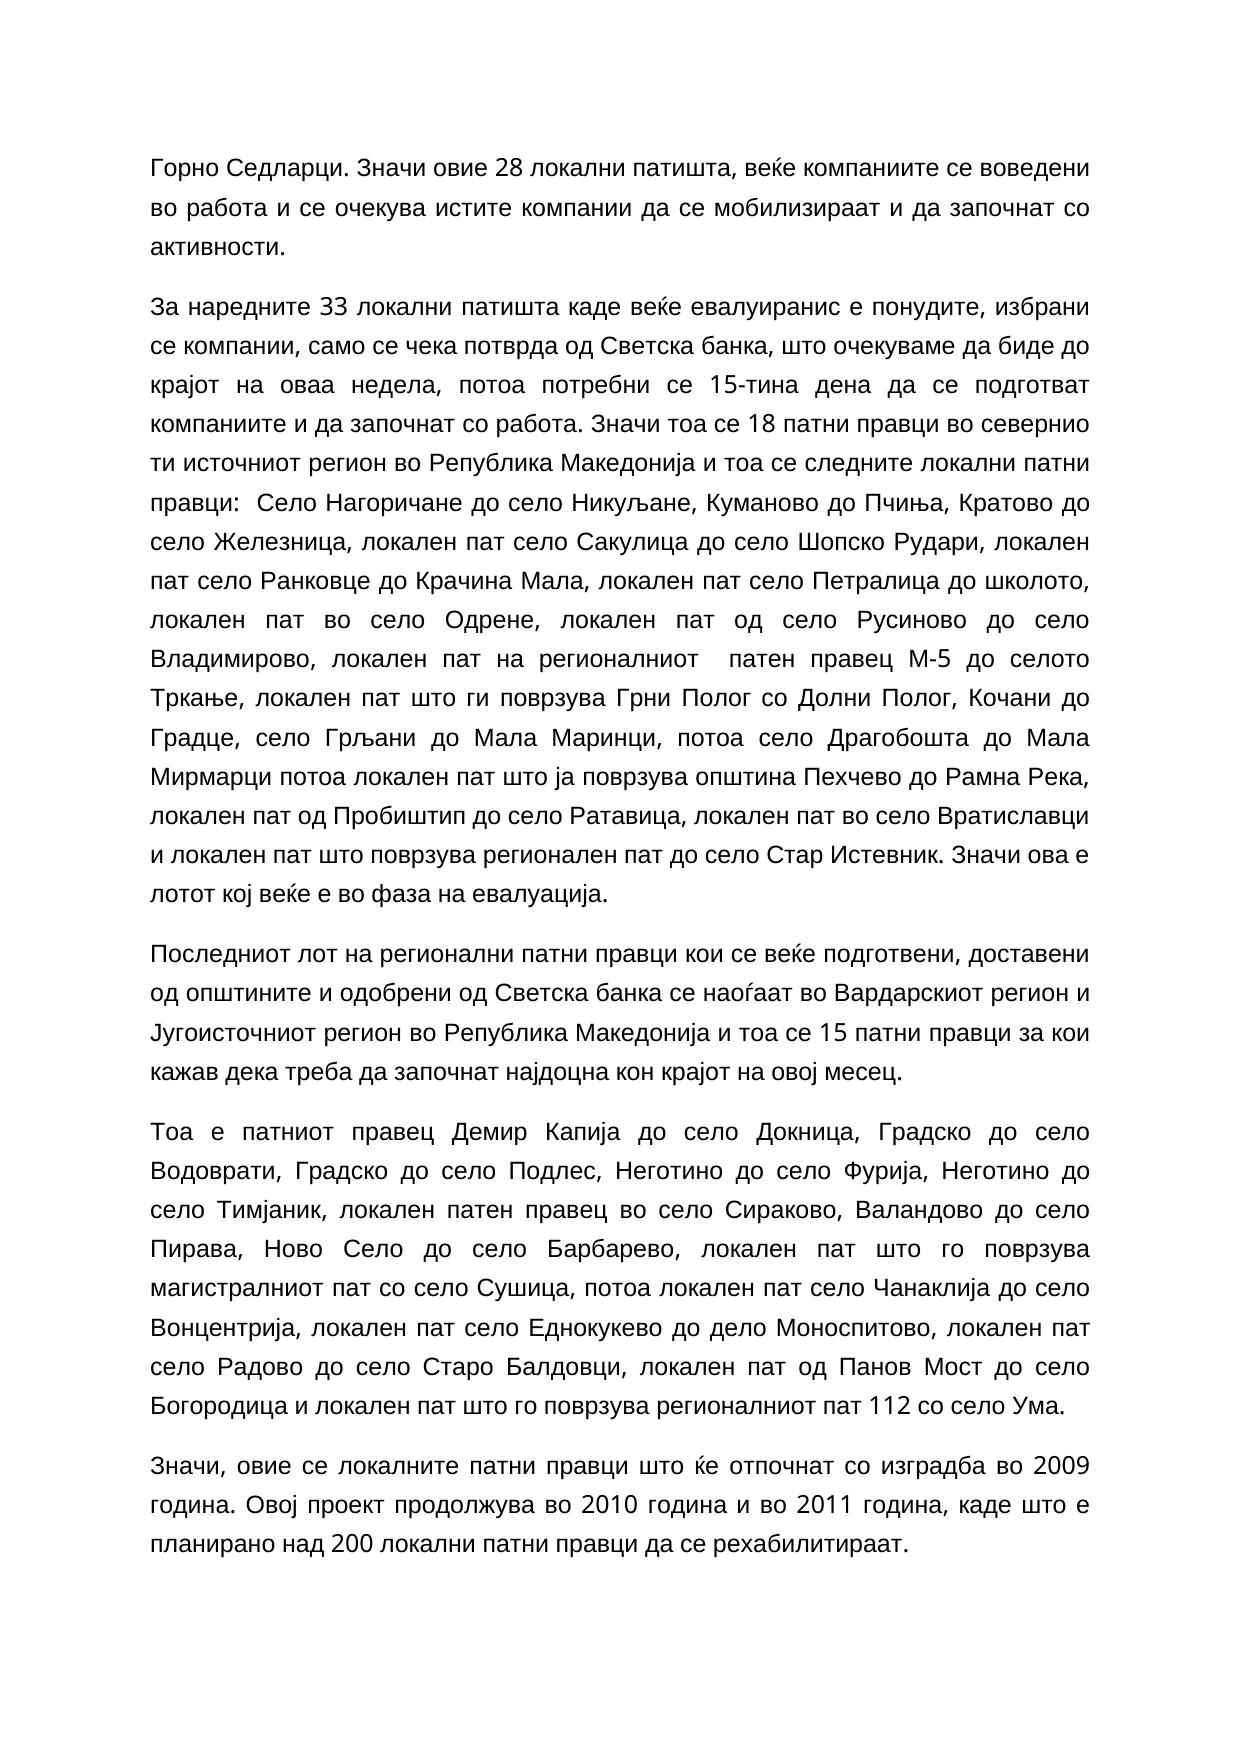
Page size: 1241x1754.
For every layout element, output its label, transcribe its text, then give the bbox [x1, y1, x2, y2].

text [150, 150, 1090, 262]
text Значи, овие се локалните патни правци што ќе отпочнат со изградба во 2009 година. Овој проект продолжува во 2010 година и во 2011 година, каде што е планирано над 200 локални патни правци да се рехабилитираат. [150, 1447, 1090, 1560]
text Последниот лот на регионални патни правци кои се веќе подготвени, доставени од општините и одобрени од Светска банка се наоѓаат во Вардарскиот регион и Југоисточниот регион во Република Македонија и тоа се 15 патни правци за кои кажав дека треба да започнат најдоцна кон крајот на овој месец. [150, 936, 1090, 1087]
text Тоа е патниот правец Демир Капија до село Докница, Градско до село Водоврати, Градско до село Подлес, Неготино до село Фурија, Неготино до село Тимјаник, локален патен правец во село Сираково, Валандово до село Пирава, Ново Село до село Барбарево, локален пат што го поврзува магистралниот пат со село Сушица, потоа локален пат село Чанаклија до село Вонцентрија, локален пат село Еднокукево до дело Моноспитово, локален пат село Радово до село Старо Балдовци, локален пат од Панов Мост до село Богородица и локален пат што го поврзува регионалниот пат 112 со село Ума. [150, 1113, 1090, 1422]
text За наредните 33 локални патишта каде веќе евалуиранис е понудите, избрани се компании, само се чека потврда од Светска банка, што очекуваме да биде до крајот на оваа недела, потоа потребни се 15-тина дена да се подготват компаниите и да започнат со работа. Значи тоа се 18 патни правци во севернио ти источниот регион во Република Македонија и тоа се следните локални патни правци: Село Нагоричане до село Никуљане, Куманово до Пчиња, Кратово до село Железница, локален пат село Сакулица до село Шопско Рудари, локален пат село Ранковце до Крачина Мала, локален пат село Петралица до школото, локален пат во село Одрене, локален пат од село Русиново до село Владимирово, локален пат на регионалниот патен правец М-5 до селото Тркање, локален пат што ги поврзува Грни Полог со Долни Полог, Кочани до Градце, село Грљани до Мала Маринци, потоа село Драгобошта до Мала Мирмарци потоа локален пат што ја поврзува општина Пехчево до Рамна Река, локален пат од Пробиштип до село Ратавица, локален пат во село Вратиславци и локален пат што поврзува регионален пат до село Стар Истевник. Значи ова е лотот кој веќе е во фаза на евалуација. [150, 288, 1090, 910]
